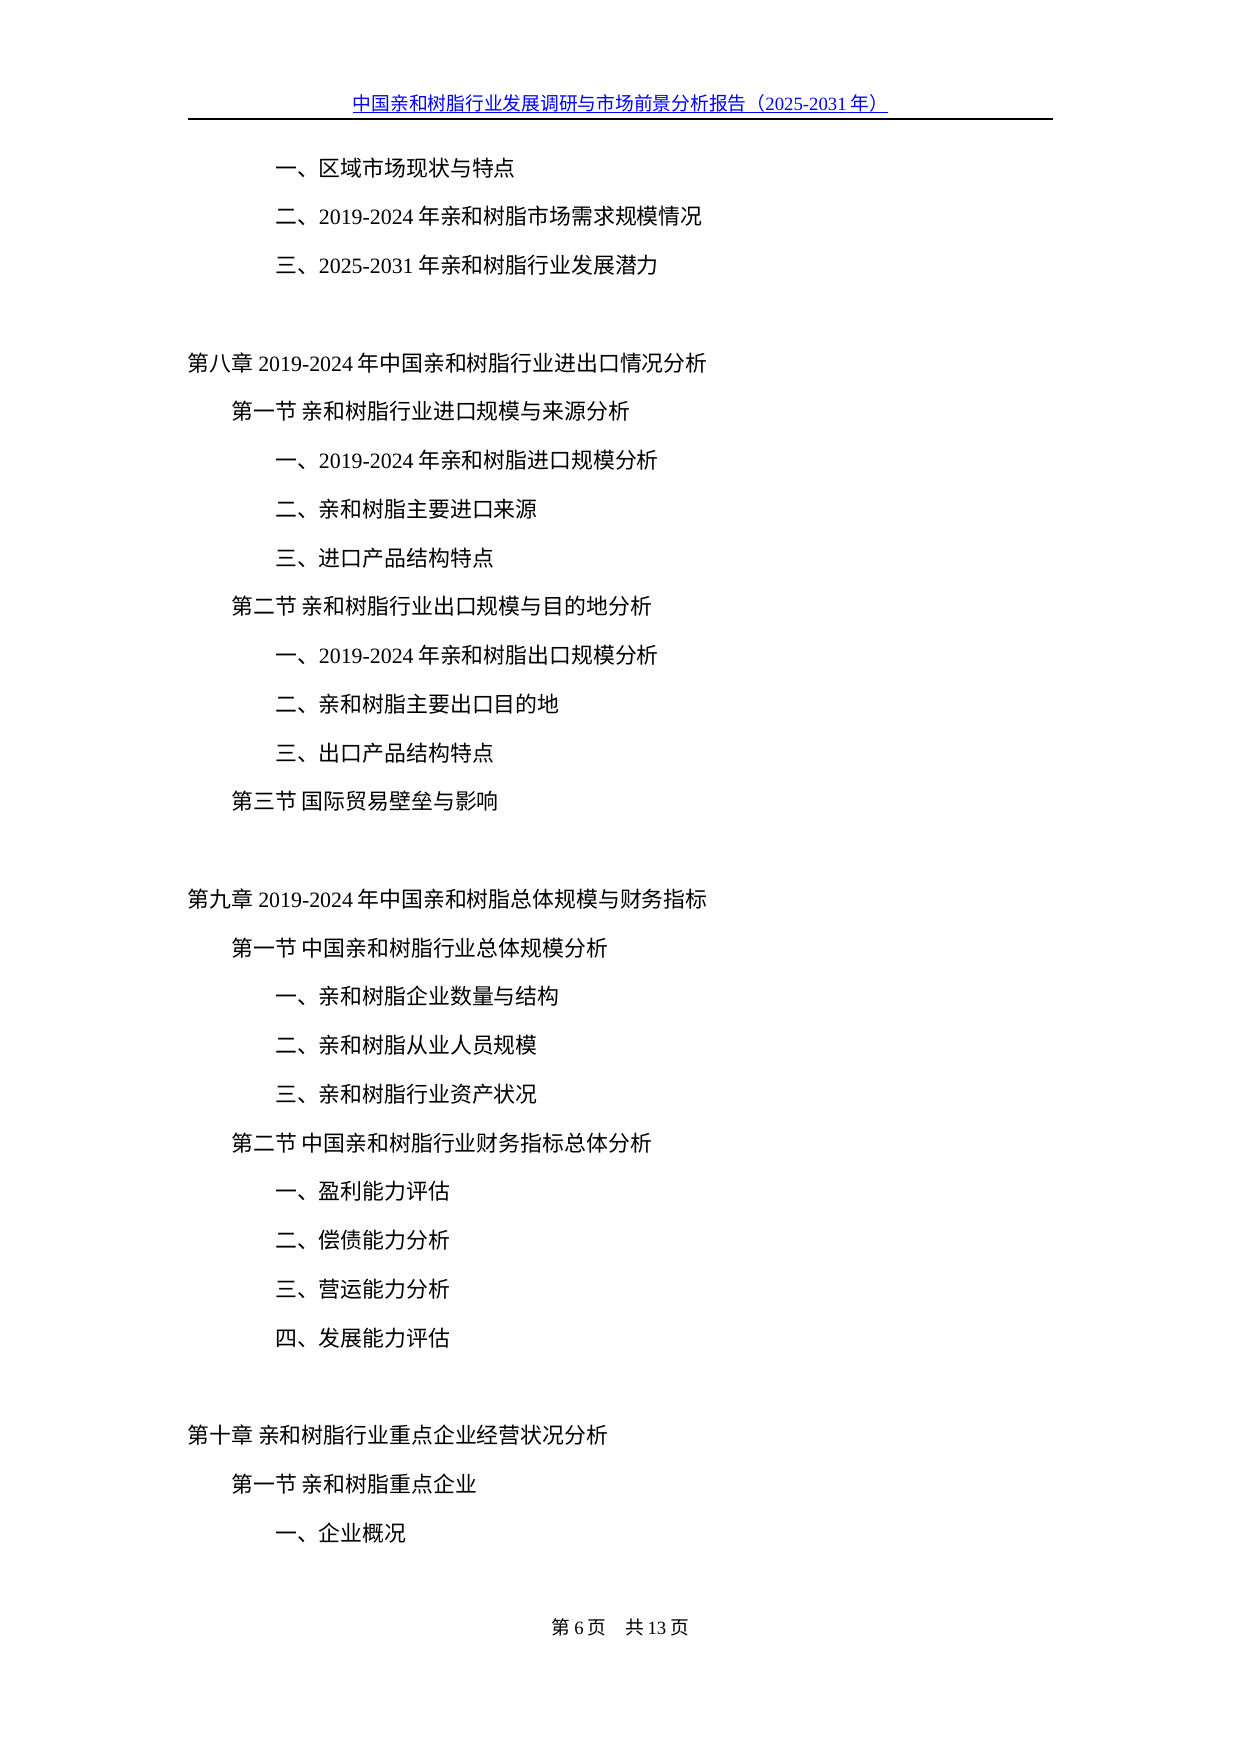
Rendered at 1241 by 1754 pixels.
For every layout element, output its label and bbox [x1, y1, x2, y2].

text [187, 150, 1053, 1548]
